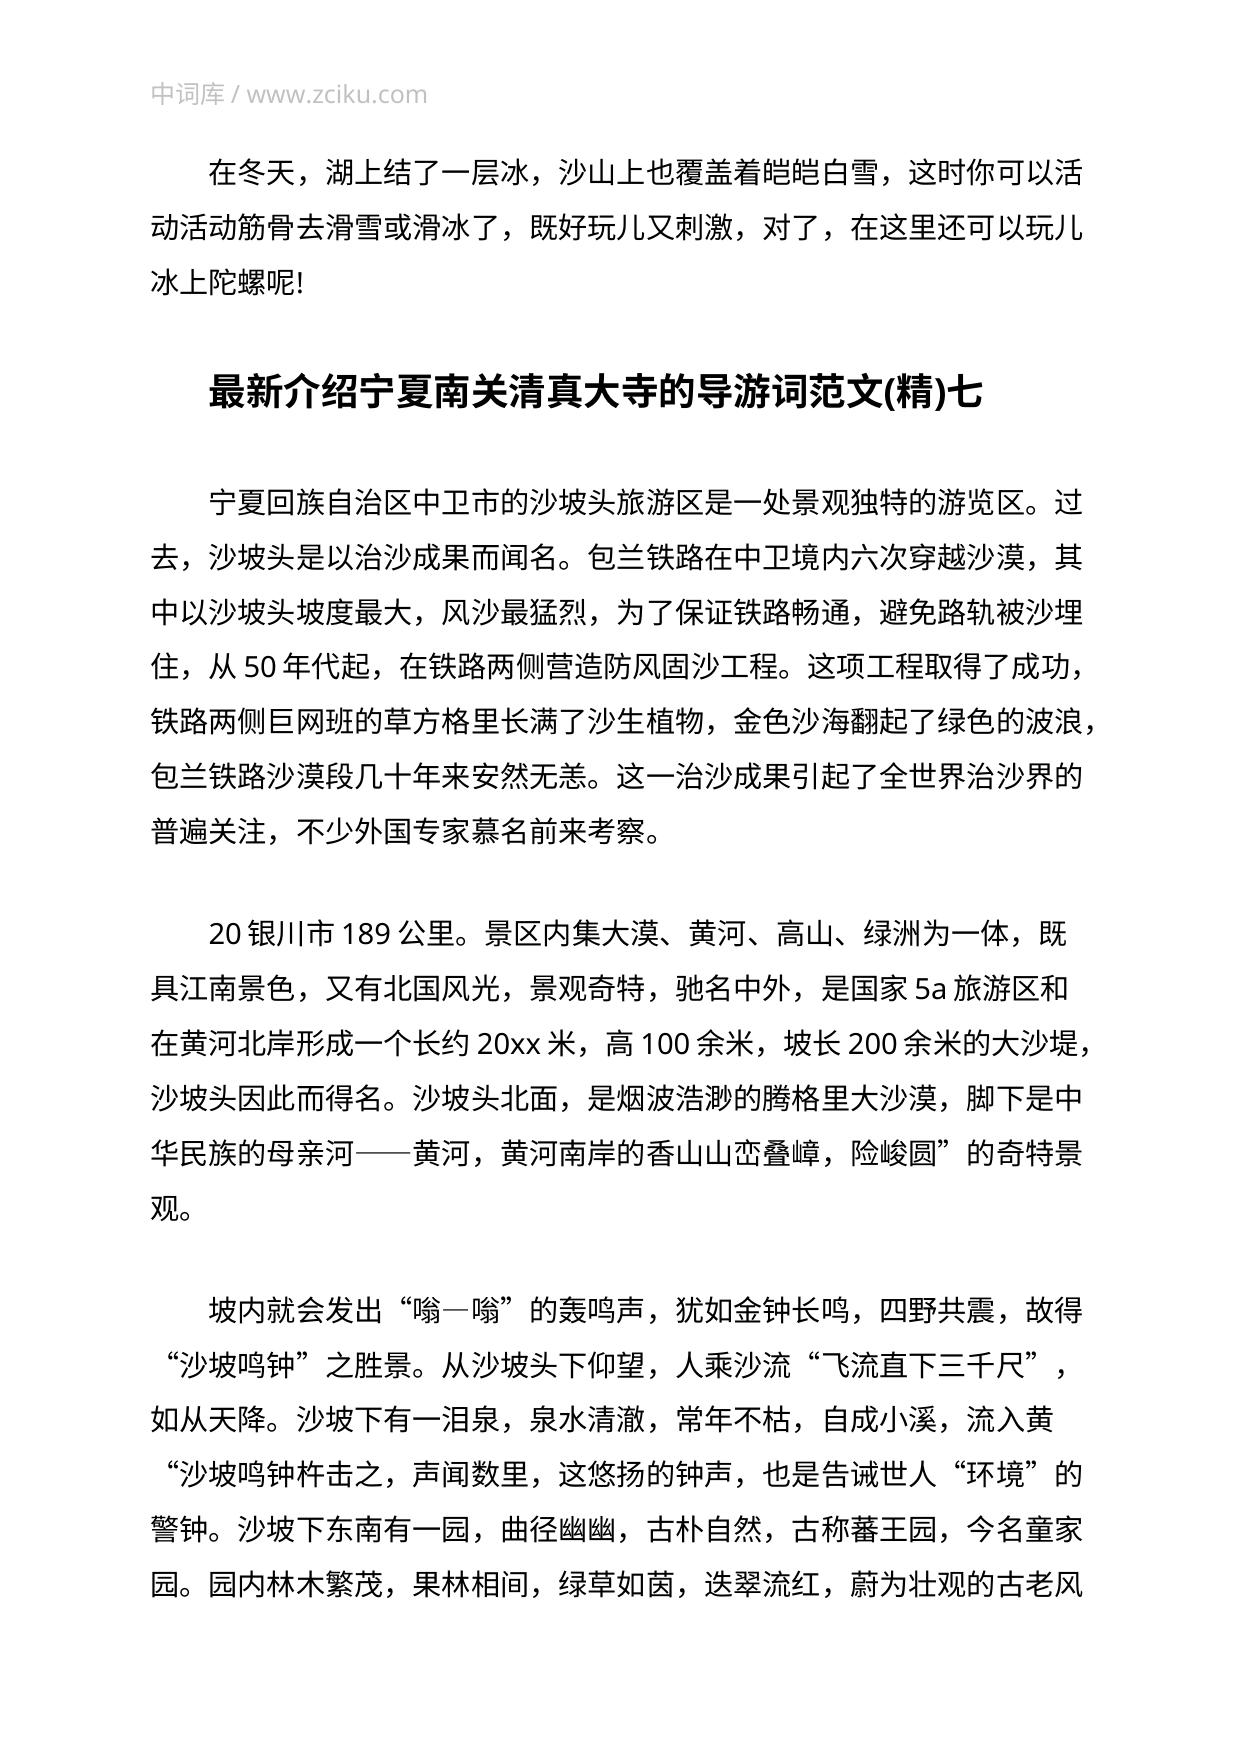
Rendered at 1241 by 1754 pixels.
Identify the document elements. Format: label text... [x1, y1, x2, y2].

text 最新介绍宁夏南关清真大寺的导游词范文(精)七 [150, 362, 1090, 416]
text 在冬天，湖上结了一层冰，沙山上也覆盖着皑皑白雪，这时你可以活动活动筋骨去滑雪或滑冰了，既好玩儿又刺激，对了，在这里还可以玩儿冰上陀螺呢! [150, 150, 1090, 302]
text 宁夏回族自治区中卫市的沙坡头旅游区是一处景观独特的游览区。过去，沙坡头是以治沙成果而闻名。包兰铁路在中卫境内六次穿越沙漠，其中以沙坡头坡度最大，风沙最猛烈，为了保证铁路畅通，避免路轨被沙埋住，从50年代起，在铁路两侧营造防风固沙工程。这项工程取得了成功，铁路两侧巨网班的草方格里长满了沙生植物，金色沙海翻起了绿色的波浪，包兰铁路沙漠段几十年来安然无恙。这一治沙成果引起了全世界治沙界的普遍关注，不少外国专家慕名前来考察。 [150, 479, 1090, 851]
text 20银川市189公里。景区内集大漠、黄河、高山、绿洲为一体，既具江南景色，又有北国风光，景观奇特，驰名中外，是国家5a旅游区和在黄河北岸形成一个长约20xx米，高100余米，坡长200余米的大沙堤，沙坡头因此而得名。沙坡头北面，是烟波浩渺的腾格里大沙漠，脚下是中华民族的母亲河——黄河，黄河南岸的香山山峦叠嶂，险峻圆”的奇特景观。 [150, 911, 1090, 1228]
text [150, 1287, 1090, 1604]
